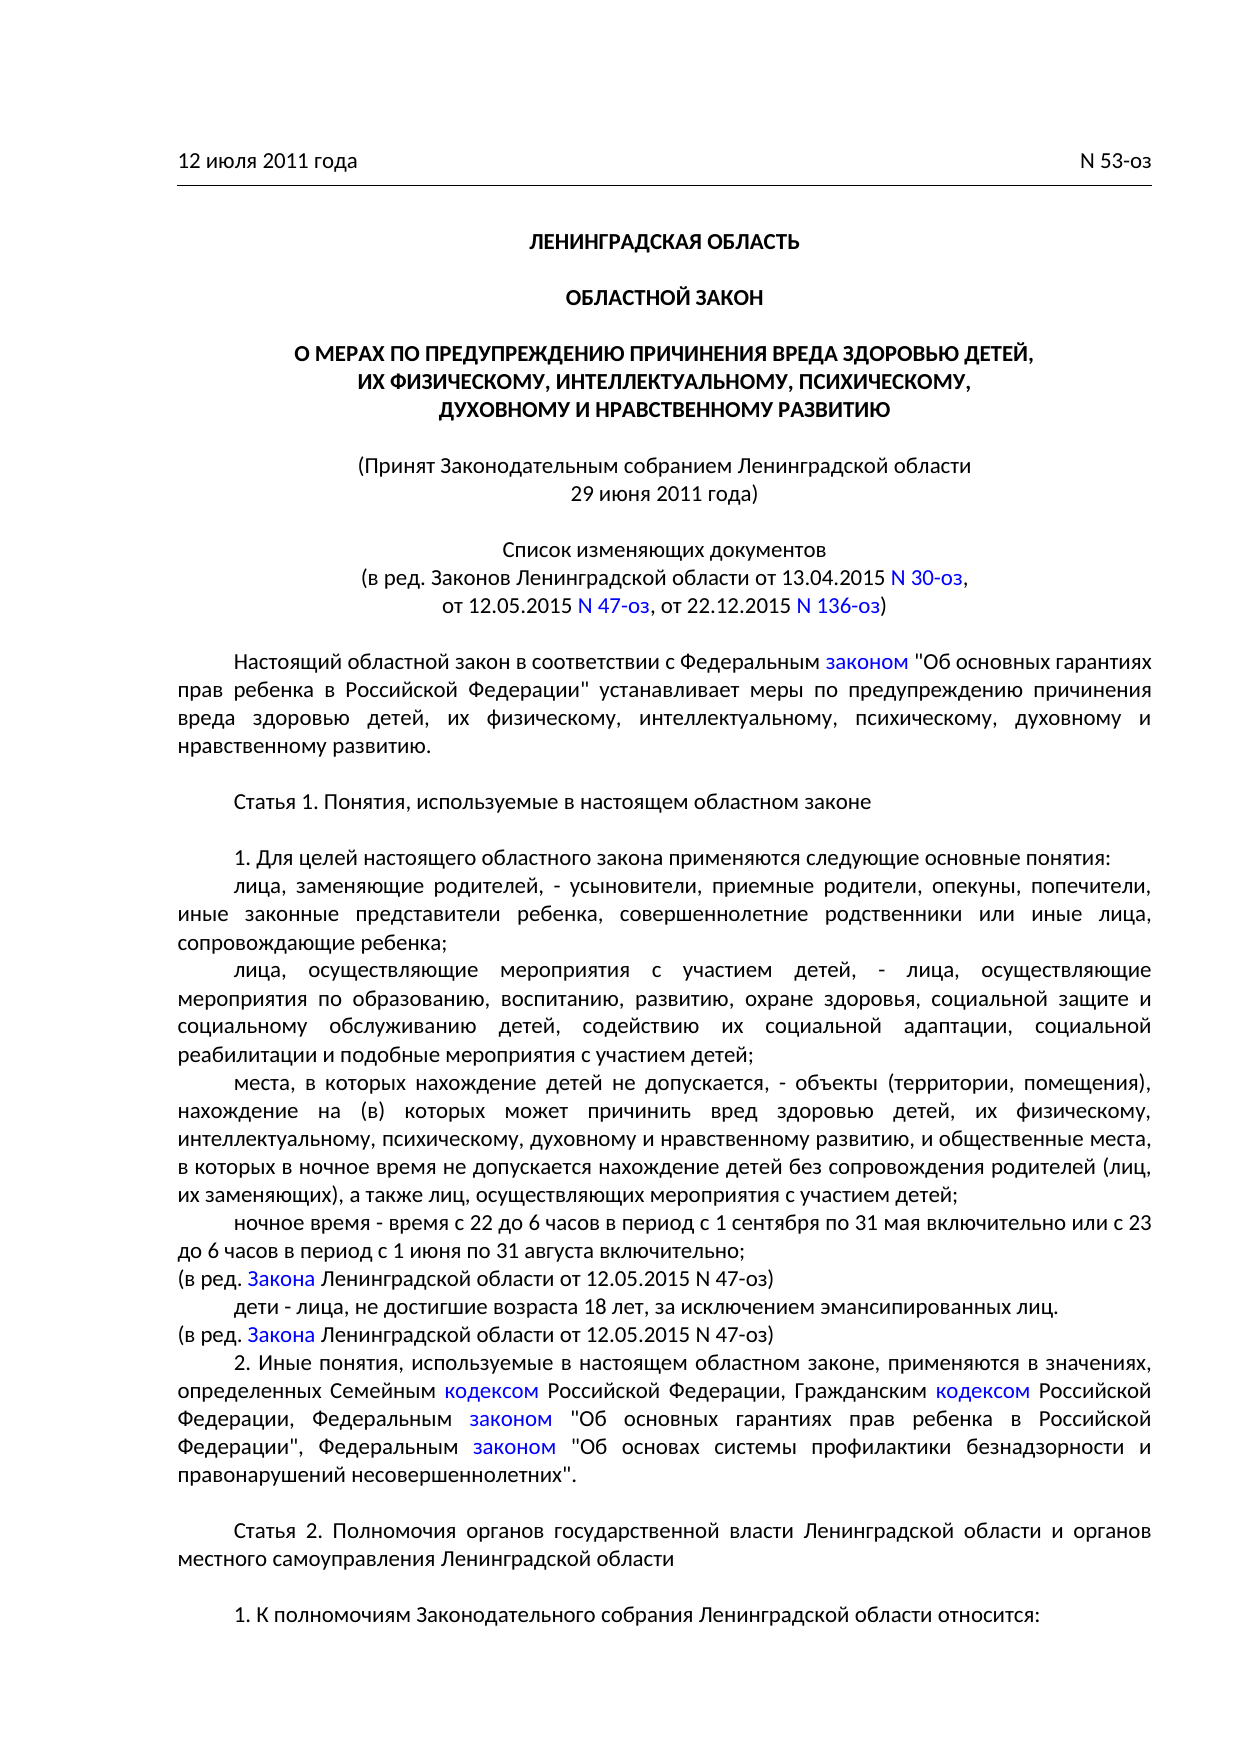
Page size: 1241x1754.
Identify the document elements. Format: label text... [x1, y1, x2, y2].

text (в ред. Закона Ленинградской области от 12.05.2015 N 47-оз) [177, 1320, 1152, 1348]
text от 12.05.2015 N 47-оз, от 22.12.2015 N 136-оз) [177, 591, 1152, 619]
text (в ред. Закона Ленинградской области от 12.05.2015 N 47-оз) [177, 1264, 1152, 1292]
text 2. Иные понятия, используемые в настоящем областном законе, применяются в значениях, определенных Семейным кодексом Российской Федерации, Гражданским кодексом Российской Федерации, Федеральным законом "Об основных гарантиях прав ребенка в Российской Федерации", Федеральным законом "Об основах системы профилактики безнадзорности и правонарушений несовершеннолетних". [177, 1348, 1152, 1488]
table_header N 53-оз [664, 146, 1152, 174]
title О МЕРАХ ПО ПРЕДУПРЕЖДЕНИЮ ПРИЧИНЕНИЯ ВРЕДА ЗДОРОВЬЮ ДЕТЕЙ, [177, 339, 1152, 367]
text лица, заменяющие родителей, - усыновители, приемные родители, опекуны, попечители, иные законные представители ребенка, совершеннолетние родственники или иные лица, сопровождающие ребенка; [177, 872, 1152, 956]
text (в ред. Законов Ленинградской области от 13.04.2015 N 30-оз, [177, 563, 1152, 591]
text 1. К полномочиям Законодательного собрания Ленинградской области относится: [177, 1600, 1152, 1628]
title ОБЛАСТНОЙ ЗАКОН [177, 283, 1152, 311]
text места, в которых нахождение детей не допускается, - объекты (территории, помещения), нахождение на (в) которых может причинить вред здоровью детей, их физическому, интеллектуальному, психическому, духовному и нравственному развитию, и общественные места, в которых в ночное время не допускается нахождение детей без сопровождения родителей (лиц, их заменяющих), а также лиц, осуществляющих мероприятия с участием детей; [177, 1068, 1152, 1208]
title ДУХОВНОМУ И НРАВСТВЕННОМУ РАЗВИТИЮ [177, 395, 1152, 423]
text Статья 1. Понятия, используемые в настоящем областном законе [177, 787, 1152, 816]
text Настоящий областной закон в соответствии с Федеральным законом "Об основных гарантиях прав ребенка в Российской Федерации" устанавливает меры по предупреждению причинения вреда здоровью детей, их физическому, интеллектуальному, психическому, духовному и нравственному развитию. [177, 647, 1152, 759]
table_header 12 июля 2011 года [177, 146, 664, 174]
text Список изменяющих документов [177, 535, 1152, 563]
text лица, осуществляющие мероприятия с участием детей, - лица, осуществляющие мероприятия по образованию, воспитанию, развитию, охране здоровья, социальной защите и социальному обслуживанию детей, содействию их социальной адаптации, социальной реабилитации и подобные мероприятия с участием детей; [177, 956, 1152, 1068]
text ночное время - время с 22 до 6 часов в период с 1 сентября по 31 мая включительно или с 23 до 6 часов в период с 1 июня по 31 августа включительно; [177, 1208, 1152, 1264]
text 29 июня 2011 года) [177, 479, 1152, 507]
title ИХ ФИЗИЧЕСКОМУ, ИНТЕЛЛЕКТУАЛЬНОМУ, ПСИХИЧЕСКОМУ, [177, 367, 1152, 395]
text Статья 2. Полномочия органов государственной власти Ленинградской области и органов местного самоуправления Ленинградской области [177, 1516, 1152, 1572]
text 1. Для целей настоящего областного закона применяются следующие основные понятия: [177, 843, 1152, 872]
text (Принят Законодательным собранием Ленинградской области [177, 451, 1152, 479]
text дети - лица, не достигшие возраста 18 лет, за исключением эмансипированных лиц. [177, 1292, 1152, 1320]
title ЛЕНИНГРАДСКАЯ ОБЛАСТЬ [177, 227, 1152, 255]
